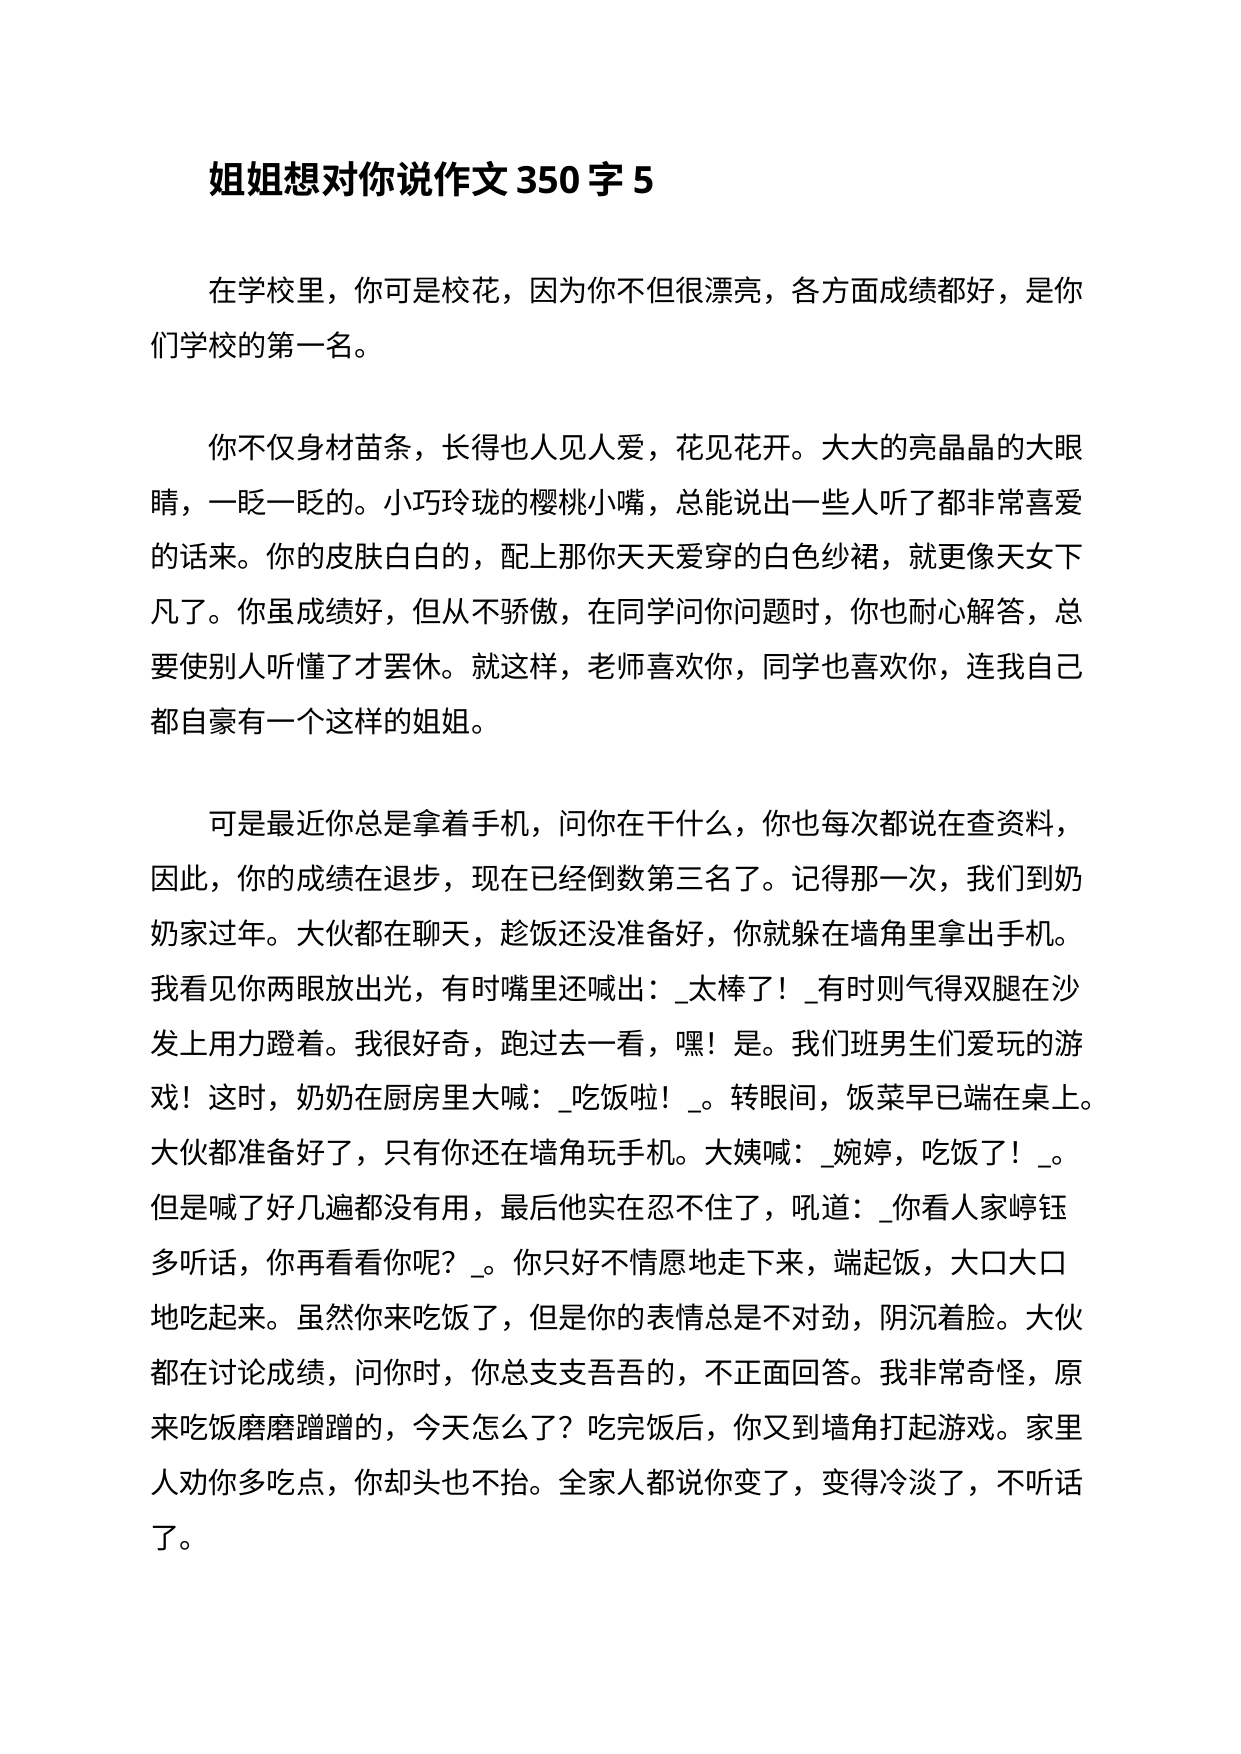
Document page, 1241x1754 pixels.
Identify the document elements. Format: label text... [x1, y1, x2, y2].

text 在学校里，你可是校花，因为你不但很漂亮，各方面成绩都好，是你们学校的第一名。 [150, 268, 1090, 365]
text 姐姐想对你说作文350字5 [150, 150, 1090, 204]
text 你不仅身材苗条，长得也人见人爱，花见花开。大大的亮晶晶的大眼睛，一眨一眨的。小巧玲珑的樱桃小嘴，总能说出一些人听了都非常喜爱的话来。你的皮肤白白的，配上那你天天爱穿的白色纱裙，就更像天女下凡了。你虽成绩好，但从不骄傲，在同学问你问题时，你也耐心解答，总要使别人听懂了才罢休。就这样，老师喜欢你，同学也喜欢你，连我自己都自豪有一个这样的姐姐。 [150, 424, 1090, 741]
text 可是最近你总是拿着手机，问你在干什么，你也每次都说在查资料，因此，你的成绩在退步，现在已经倒数第三名了。记得那一次，我们到奶奶家过年。大伙都在聊天，趁饭还没准备好，你就躲在墙角里拿出手机。我看见你两眼放出光，有时嘴里还喊出：_太棒了！_有时则气得双腿在沙发上用力蹬着。我很好奇，跑过去一看，嘿！是。我们班男生们爱玩的游戏！这时，奶奶在厨房里大喊：_吃饭啦！_。转眼间，饭菜早已端在桌上。大伙都准备好了，只有你还在墙角玩手机。大姨喊：_婉婷，吃饭了！_。但是喊了好几遍都没有用，最后他实在忍不住了，吼道：_你看人家嵉钰多听话，你再看看你呢？_。你只好不情愿地走下来，端起饭，大口大口地吃起来。虽然你来吃饭了，但是你的表情总是不对劲，阴沉着脸。大伙都在讨论成绩，问你时，你总支支吾吾的，不正面回答。我非常奇怪，原来吃饭磨磨蹭蹭的，今天怎么了？吃完饭后，你又到墙角打起游戏。家里人劝你多吃点，你却头也不抬。全家人都说你变了，变得冷淡了，不听话了。 [150, 801, 1090, 1557]
